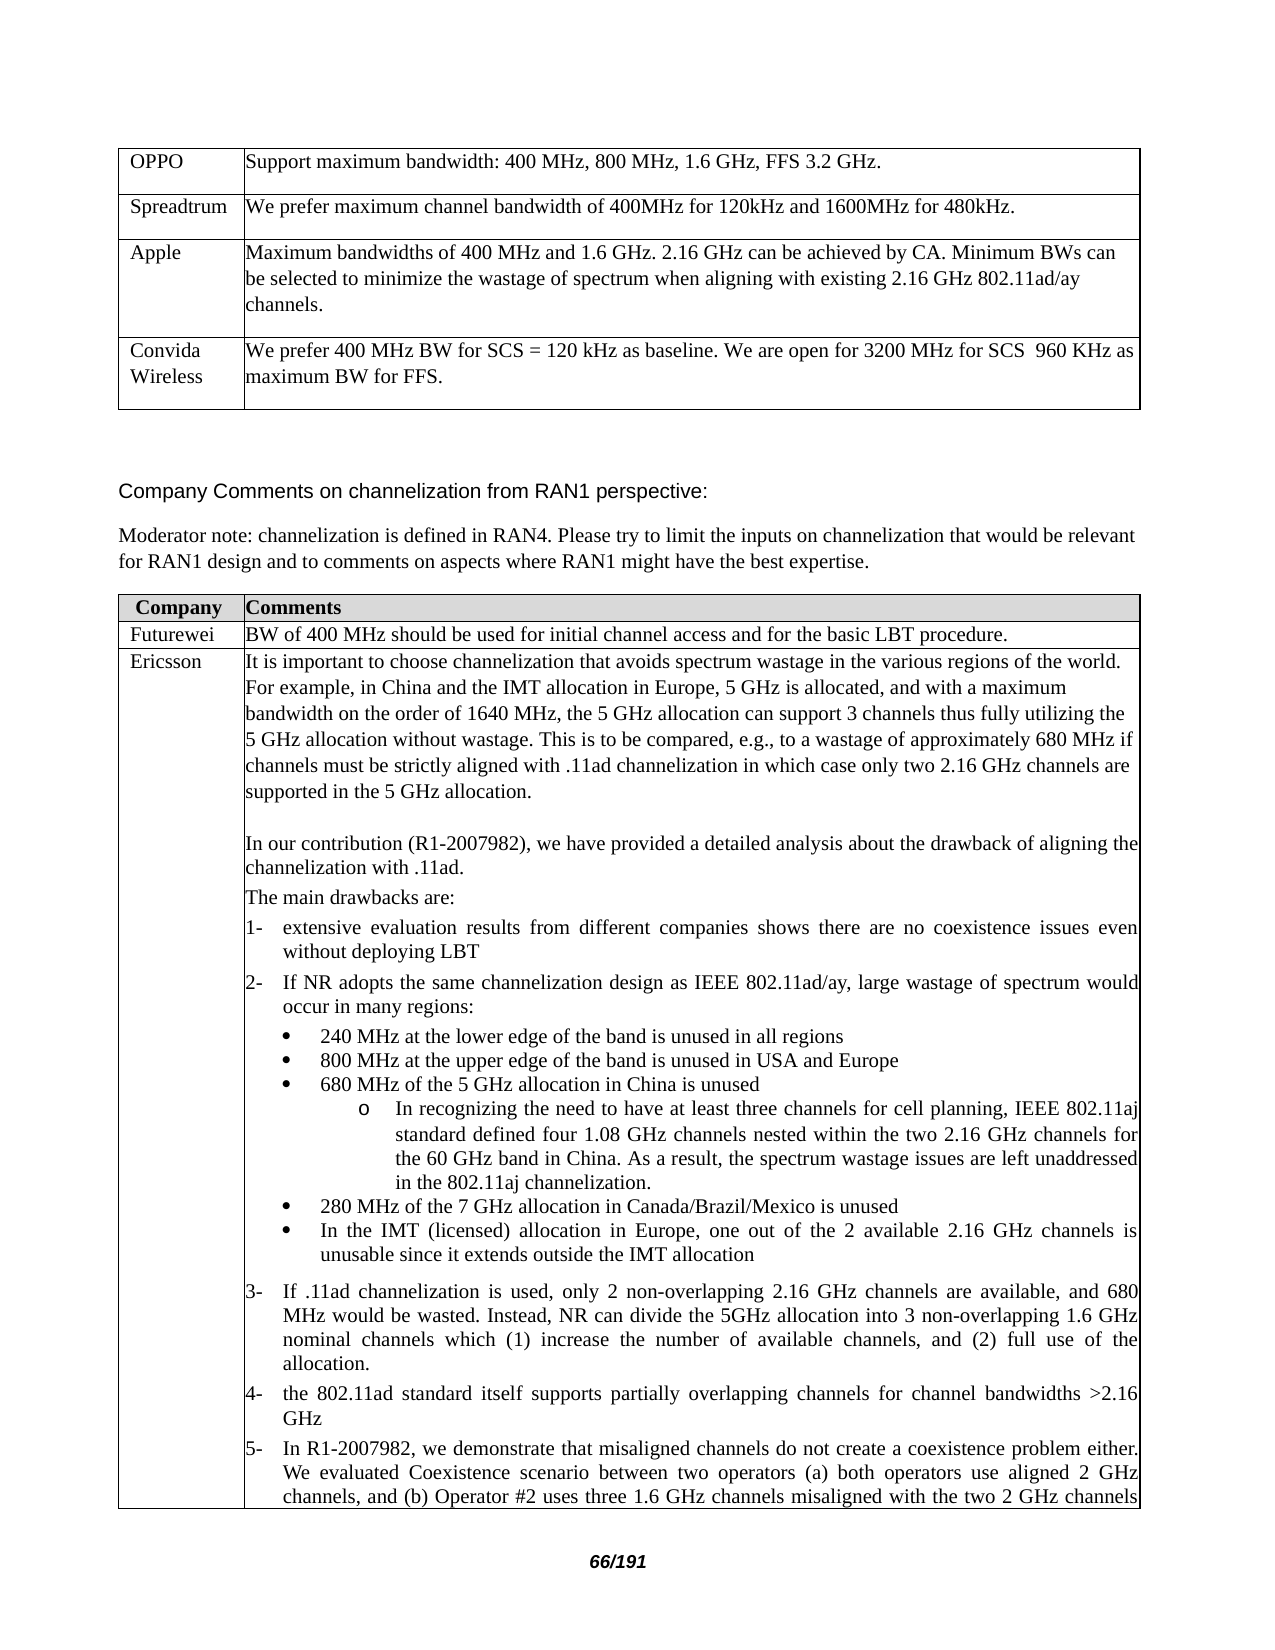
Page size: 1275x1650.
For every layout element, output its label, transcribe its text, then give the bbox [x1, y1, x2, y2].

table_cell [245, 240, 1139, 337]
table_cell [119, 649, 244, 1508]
text Moderator note: channelization is defined in RAN4. Please try to limit the inputs on channelization that would be relevant for RAN1 design and to comments on aspects where RAN1 might have the best expertise. [118, 523, 1157, 573]
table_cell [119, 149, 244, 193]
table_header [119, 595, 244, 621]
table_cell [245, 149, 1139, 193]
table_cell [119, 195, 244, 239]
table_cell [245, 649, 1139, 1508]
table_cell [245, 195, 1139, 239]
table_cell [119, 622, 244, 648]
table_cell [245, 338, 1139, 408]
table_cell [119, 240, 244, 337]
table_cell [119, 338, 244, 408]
subtitle Company Comments on channelization from RAN1 perspective: [118, 479, 1157, 503]
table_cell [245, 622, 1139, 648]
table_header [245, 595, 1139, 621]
